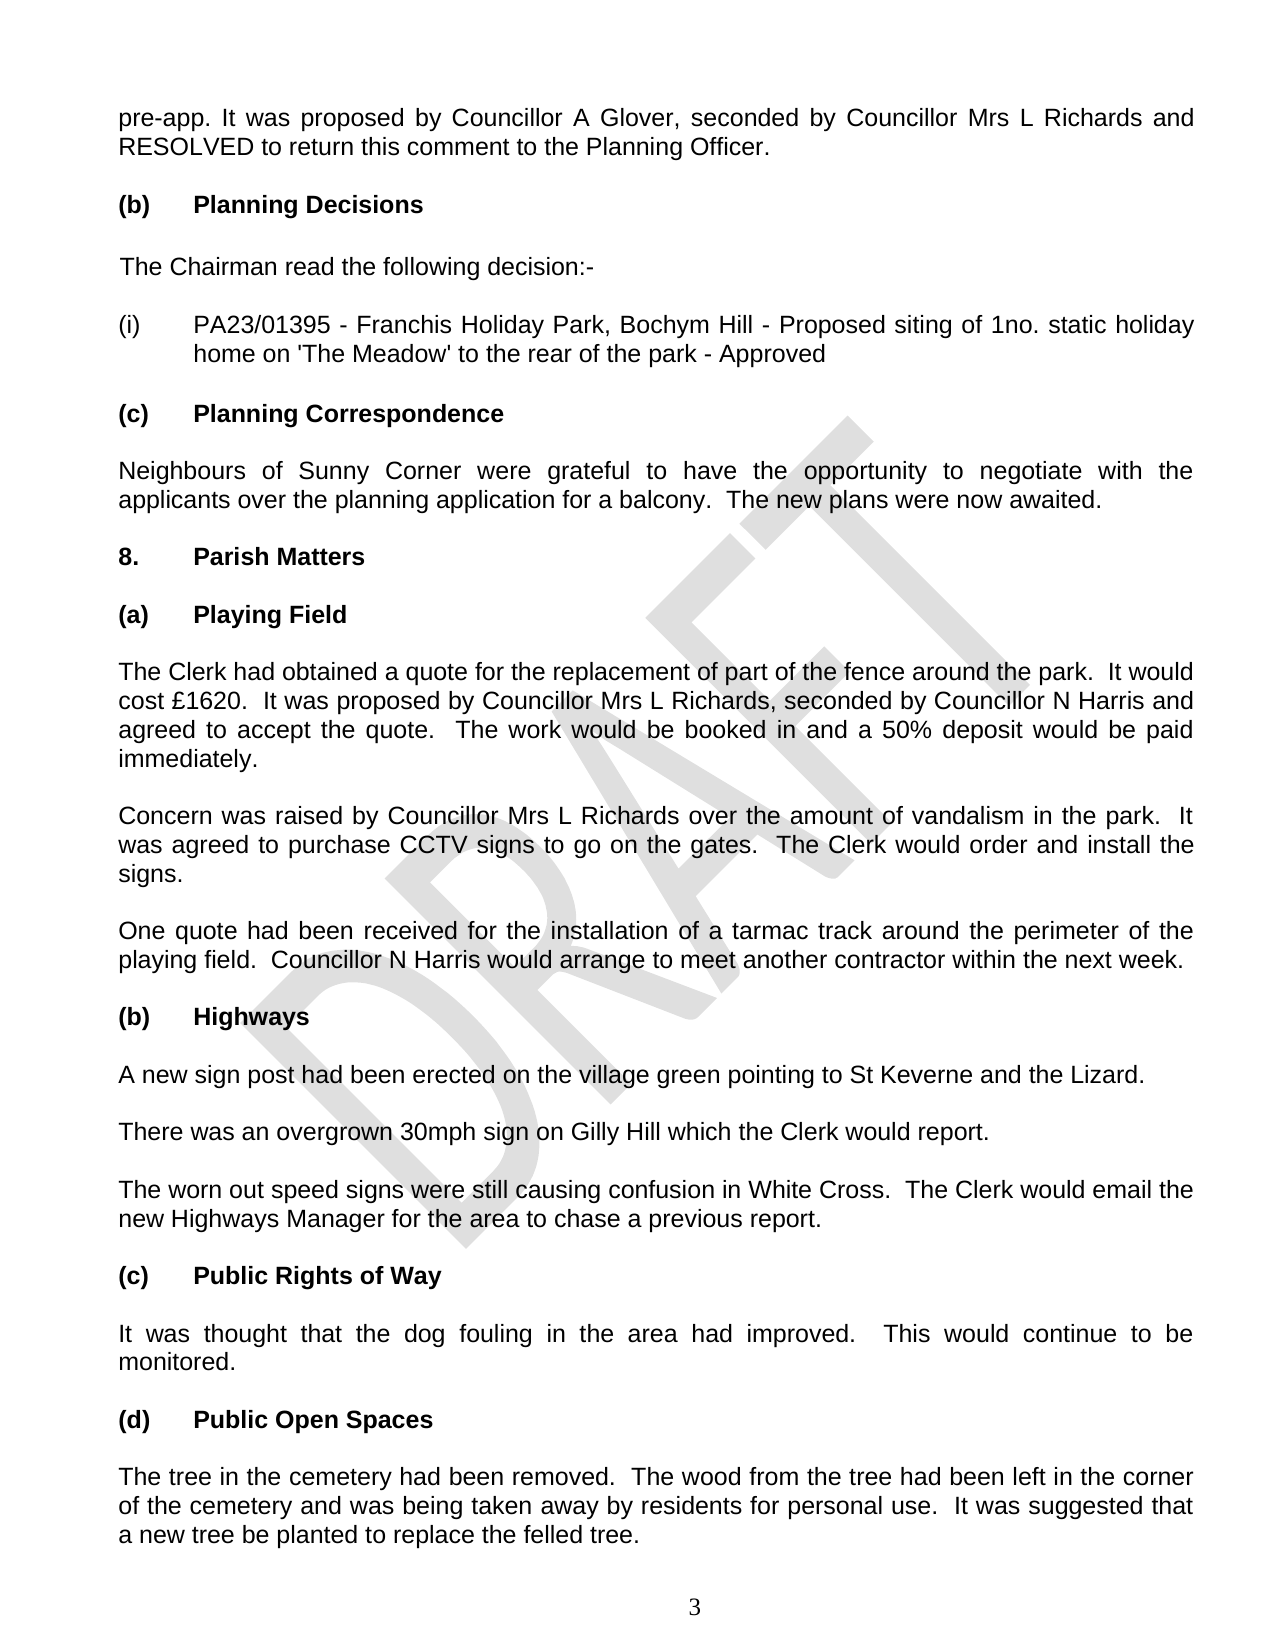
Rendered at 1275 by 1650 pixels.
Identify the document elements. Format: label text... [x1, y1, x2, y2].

text Concern was raised by Councillor Mrs L Richards over the amount of vandalism in the park. It was agreed to purchase CCTV signs to go on the gates. The Clerk would order and install the signs. [118, 801, 1196, 887]
text (d) Public Open Spaces [118, 1405, 1196, 1434]
text The Clerk had obtained a quote for the replacement of part of the fence around the park. It would cost £1620. It was proposed by Councillor Mrs L Richards, seconded by Councillor N Harris and agreed to accept the quote. The work would be booked in and a 50% deposit would be paid immediately. [118, 657, 1196, 772]
text 8. Parish Matters [118, 542, 1196, 571]
text (b) Planning Decisions [118, 189, 1196, 218]
text The Chairman read the following decision:- [119, 252, 1196, 281]
text Neighbours of Sunny Corner were grateful to have the opportunity to negotiate with the applicants over the planning application for a balcony. The new plans were now awaited. [118, 456, 1196, 514]
text One quote had been received for the installation of a tarmac track around the perimeter of the playing field. Councillor N Harris would arrange to meet another contractor within the next week. [118, 916, 1196, 974]
text A new sign post had been erected on the village green pointing to St Keverne and the Lizard. [118, 1060, 1196, 1089]
text (a) Playing Field [118, 600, 1196, 629]
text (b) Highways [118, 1002, 1196, 1031]
text (i) PA23/01395 - Franchis Holiday Park, Bochym Hill - Proposed siting of 1no. static holiday home on 'The Meadow' to the rear of the park - Approved [118, 310, 1196, 367]
text There was an overgrown 30mph sign on Gilly Hill which the Clerk would report. [118, 1117, 1196, 1146]
text It was thought that the dog fouling in the area had improved. This would continue to be monitored. [118, 1319, 1196, 1376]
text The worn out speed signs were still causing confusion in White Cross. The Clerk would email the new Highways Manager for the area to chase a previous report. [118, 1175, 1196, 1232]
text (c) Public Rights of Way [118, 1261, 1196, 1290]
text (c) Planning Correspondence [118, 399, 1196, 427]
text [118, 103, 1196, 161]
text The tree in the cemetery had been removed. The wood from the tree had been left in the corner of the cemetery and was being taken away by residents for personal use. It was suggested that a new tree be planted to replace the felled tree. [118, 1462, 1196, 1549]
